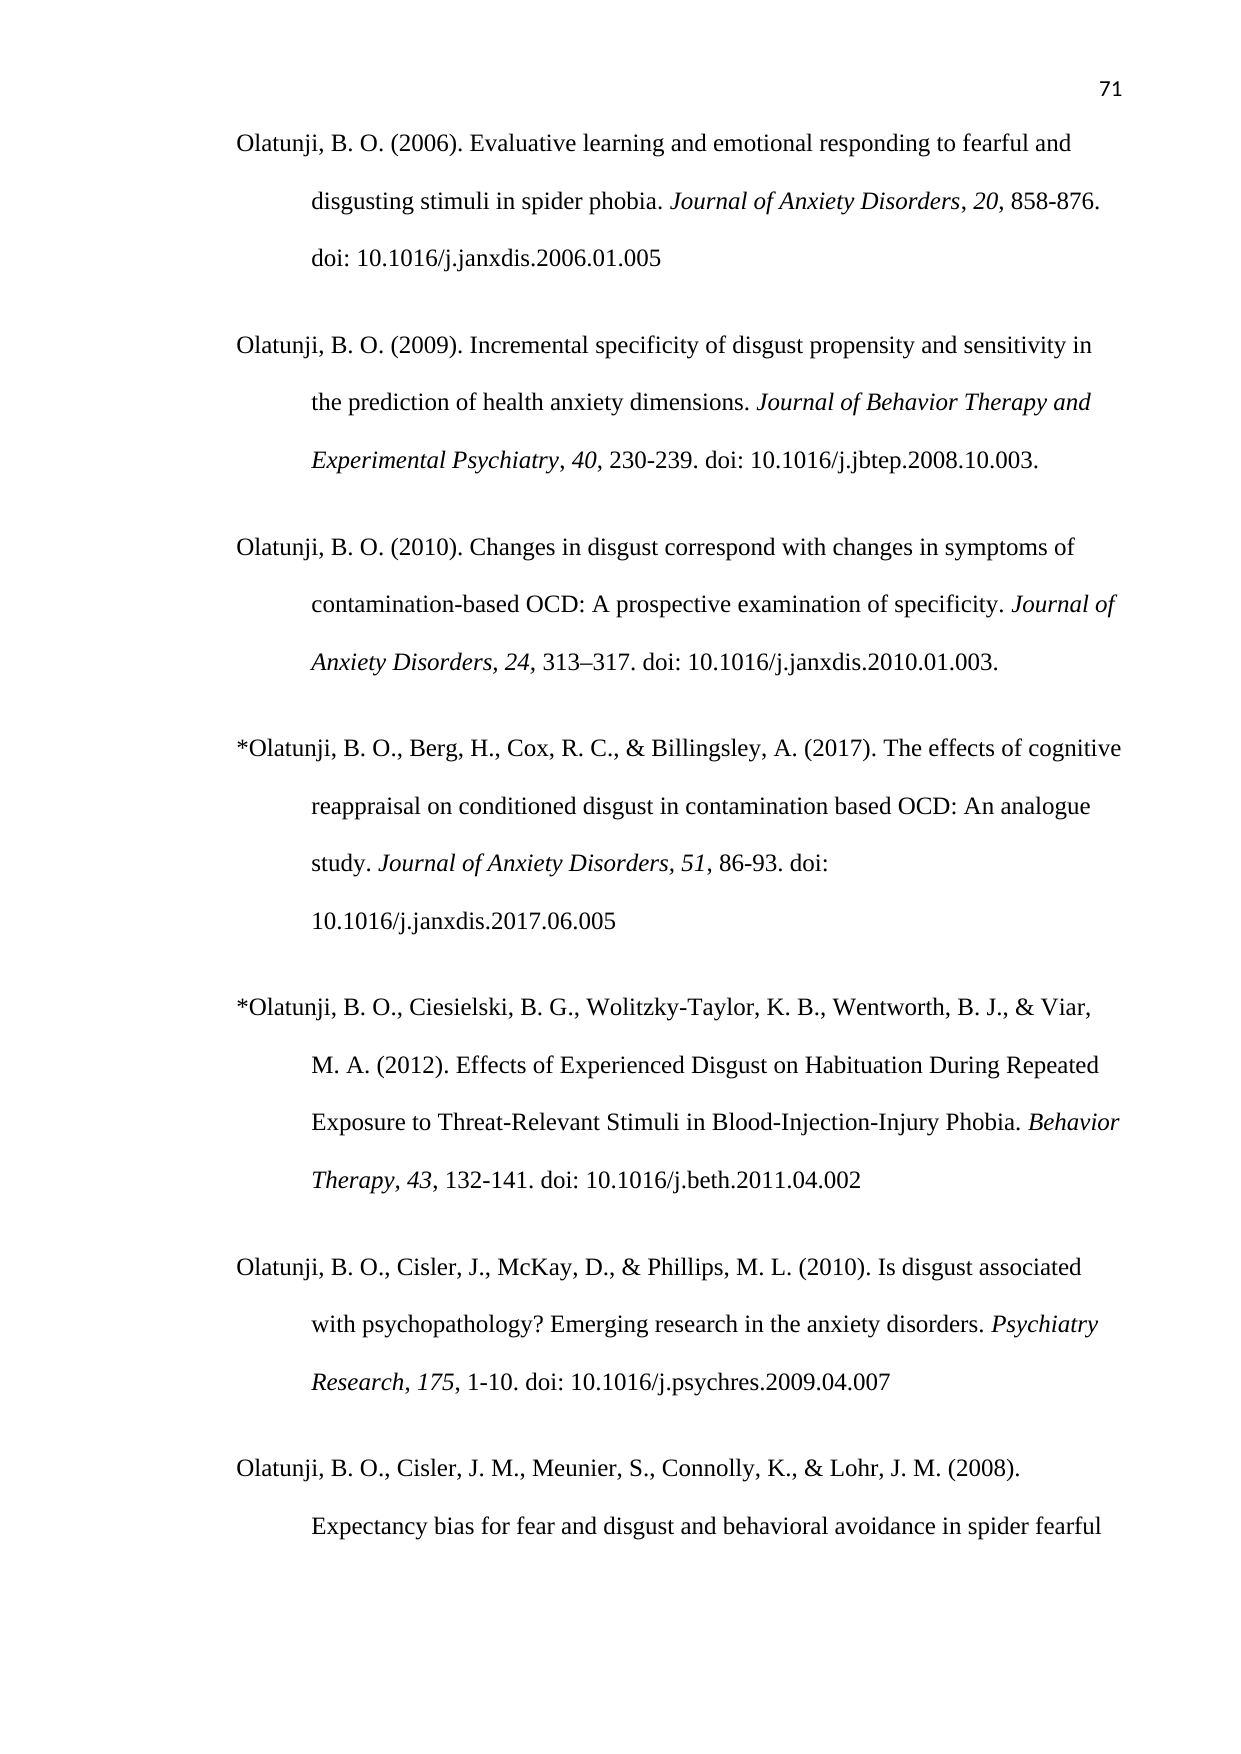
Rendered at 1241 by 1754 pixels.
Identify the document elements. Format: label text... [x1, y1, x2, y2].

text *Olatunji, B. O., Berg, H., Cox, R. C., & Billingsley, A. (2017). The effects of cognitive reappraisal on conditioned disgust in contamination based OCD: An analogue study. Journal of Anxiety Disorders, 51, 86-93. doi: 10.1016/j.janxdis.2017.06.005 [236, 733, 1122, 934]
text Olatunji, B. O., Cisler, J., McKay, D., & Phillips, M. L. (2010). Is disgust associated with psychopathology? Emerging research in the anxiety disorders. Psychiatry Research, 175, 1-10. doi: 10.1016/j.psychres.2009.04.007 [236, 1252, 1122, 1395]
text Olatunji, B. O. (2009). Incremental specificity of disgust propensity and sensitivity in the prediction of health anxiety dimensions. Journal of Behavior Therapy and Experimental Psychiatry, 40, 230-239. doi: 10.1016/j.jbtep.2008.10.003. [236, 330, 1122, 474]
text Olatunji, B. O. (2006). Evaluative learning and emotional responding to fearful and disgusting stimuli in spider phobia. Journal of Anxiety Disorders, 20, 858-876. doi: 10.1016/j.janxdis.2006.01.005 [236, 128, 1122, 272]
text *Olatunji, B. O., Ciesielski, B. G., Wolitzky-Taylor, K. B., Wentworth, B. J., & Viar, M. A. (2012). Effects of Experienced Disgust on Habituation During Repeated Exposure to Threat-Relevant Stimuli in Blood-Injection-Injury Phobia. Behavior Therapy, 43, 132-141. doi: 10.1016/j.beth.2011.04.002 [236, 992, 1122, 1194]
text Olatunji, B. O. (2010). Changes in disgust correspond with changes in symptoms of contamination-based OCD: A prospective examination of specificity. Journal of Anxiety Disorders, 24, 313–317. doi: 10.1016/j.janxdis.2010.01.003. [236, 532, 1122, 675]
